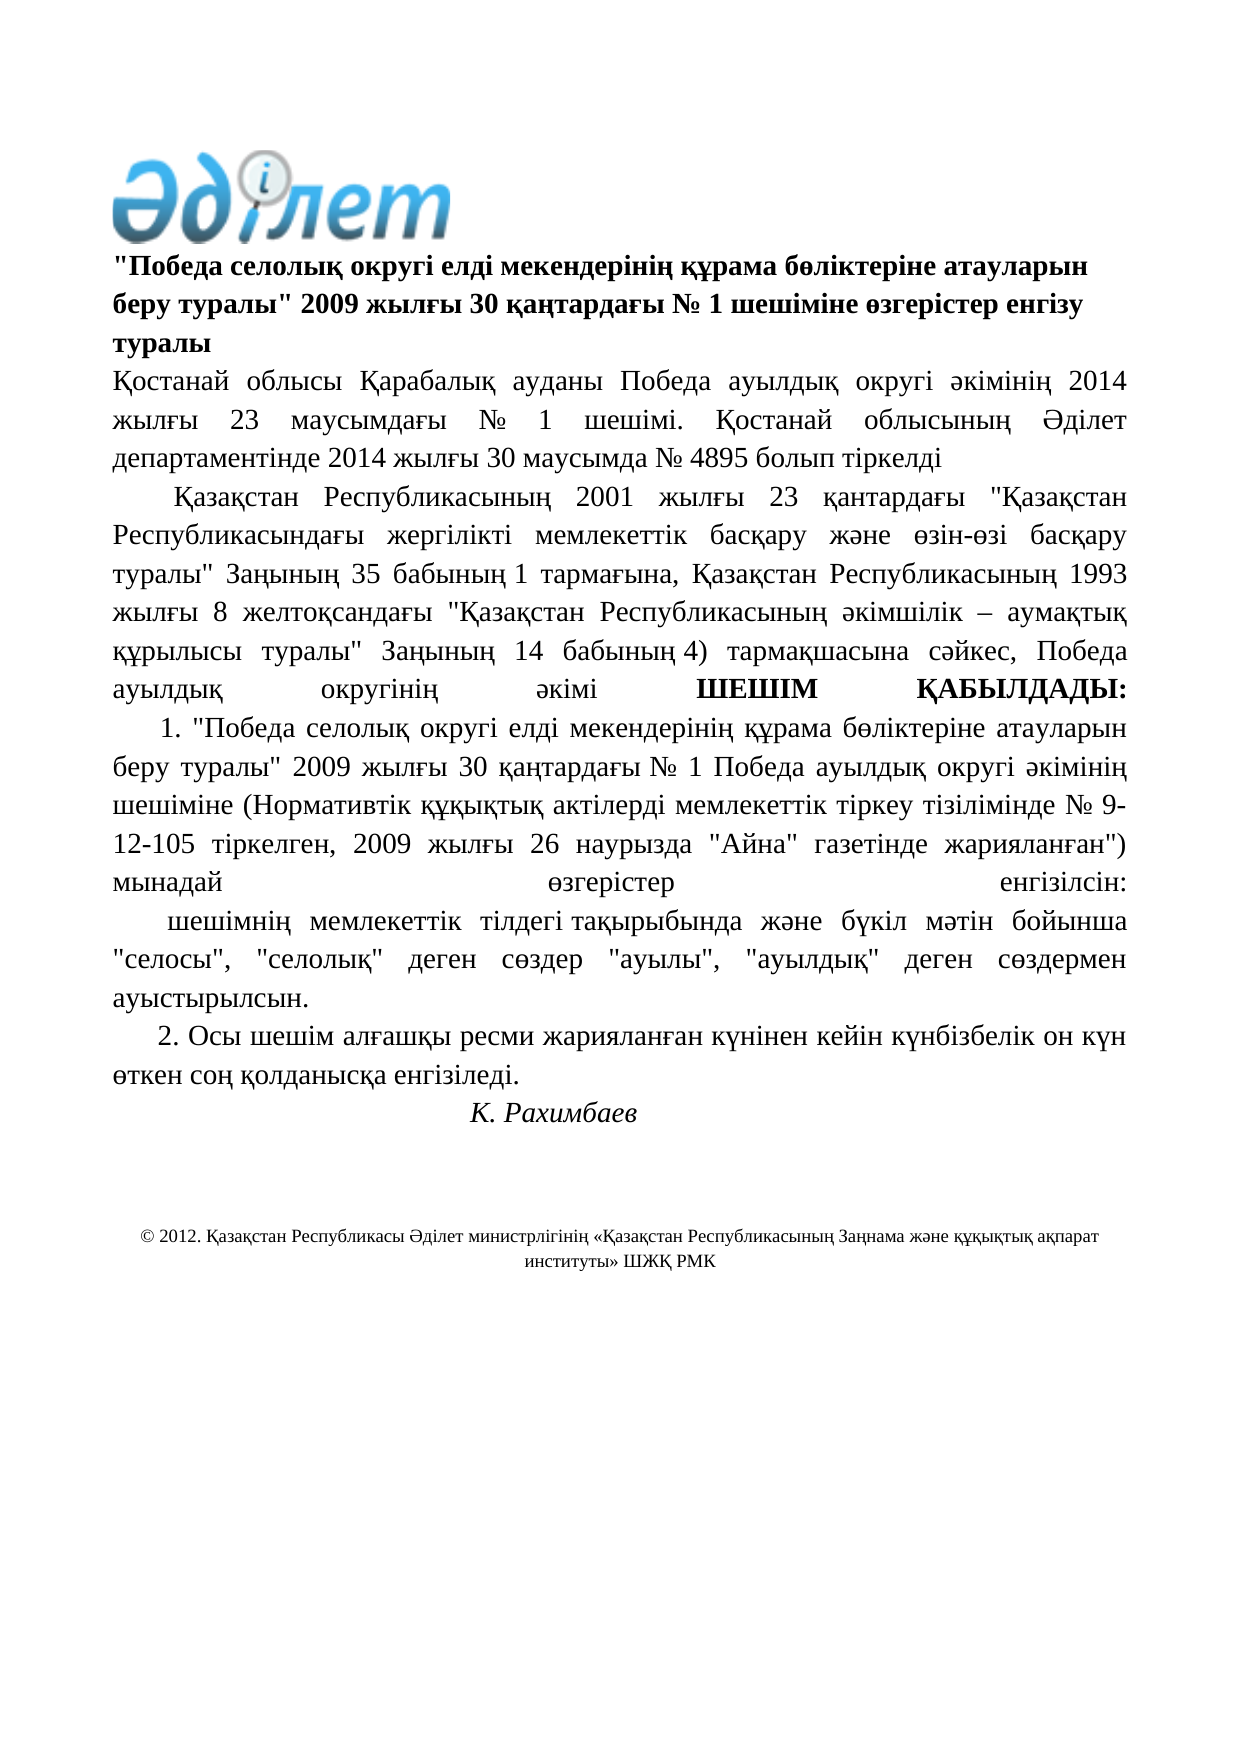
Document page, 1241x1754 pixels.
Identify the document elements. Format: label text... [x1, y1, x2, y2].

text "Победа селолық округі елді мекендерінің құрама бөліктеріне атауларын беру туралы" 2009 жылғы 30 қаңтардағы № 1 шешіміне өзгерістер енгізу туралы [112, 248, 1128, 358]
picture [112, 150, 451, 244]
text Қазақстан Республикасының 2001 жылғы 23 қантардағы "Қазақстан Республикасындағы жергілікті мемлекеттік басқару және өзін-өзі басқару туралы" Заңының 35 бабының 1 тармағына, Қазақстан Республикасының 1993 жылғы 8 желтоқсандағы "Қазақстан Республикасының әкімшілік – аумақтық құрылысы туралы" Заңының 14 бабының 4) тармақшасына сәйкес, Победа ауылдық округінің әкімі ШЕШІМ ҚАБЫЛДАДЫ: 1. "Победа селолық округі елді мекендерінің құрама бөліктеріне атауларын беру туралы" 2009 жылғы 30 қаңтардағы № 1 Победа ауылдық округі әкімінің шешіміне (Нормативтік құқықтық актілерді мемлекеттік тіркеу тізілімінде № 9-12-105 тіркелген, 2009 жылғы 26 наурызда "Айна" газетінде жарияланған") мынадай өзгерістер енгізілсін: шешімнің мемлекеттік тілдегі тақырыбында және бүкіл мәтін бойынша "селосы", "селолық" деген сөздер "ауылы", "ауылдық" деген сөздермен ауыстырылсын. 2. Осы шешім алғашқы ресми жарияланған күнінен кейін күнбізбелік он күн өткен соң қолданысқа енгізіледі. [112, 479, 1128, 1091]
text К. Рахимбаев [112, 1096, 1128, 1129]
text Қостанай облысы Қарабалық ауданы Победа ауылдық округі әкімінің 2014 жылғы 23 маусымдағы № 1 шешімі. Қостанай облысының Әділет департаментінде 2014 жылғы 30 маусымда № 4895 болып тіркелді [112, 363, 1128, 474]
text © 2012. Қазақстан Республикасы Әділет министрлігінің «Қазақстан Республикасының Заңнама және құқықтық ақпарат институты» ШЖҚ РМК [112, 1225, 1128, 1271]
